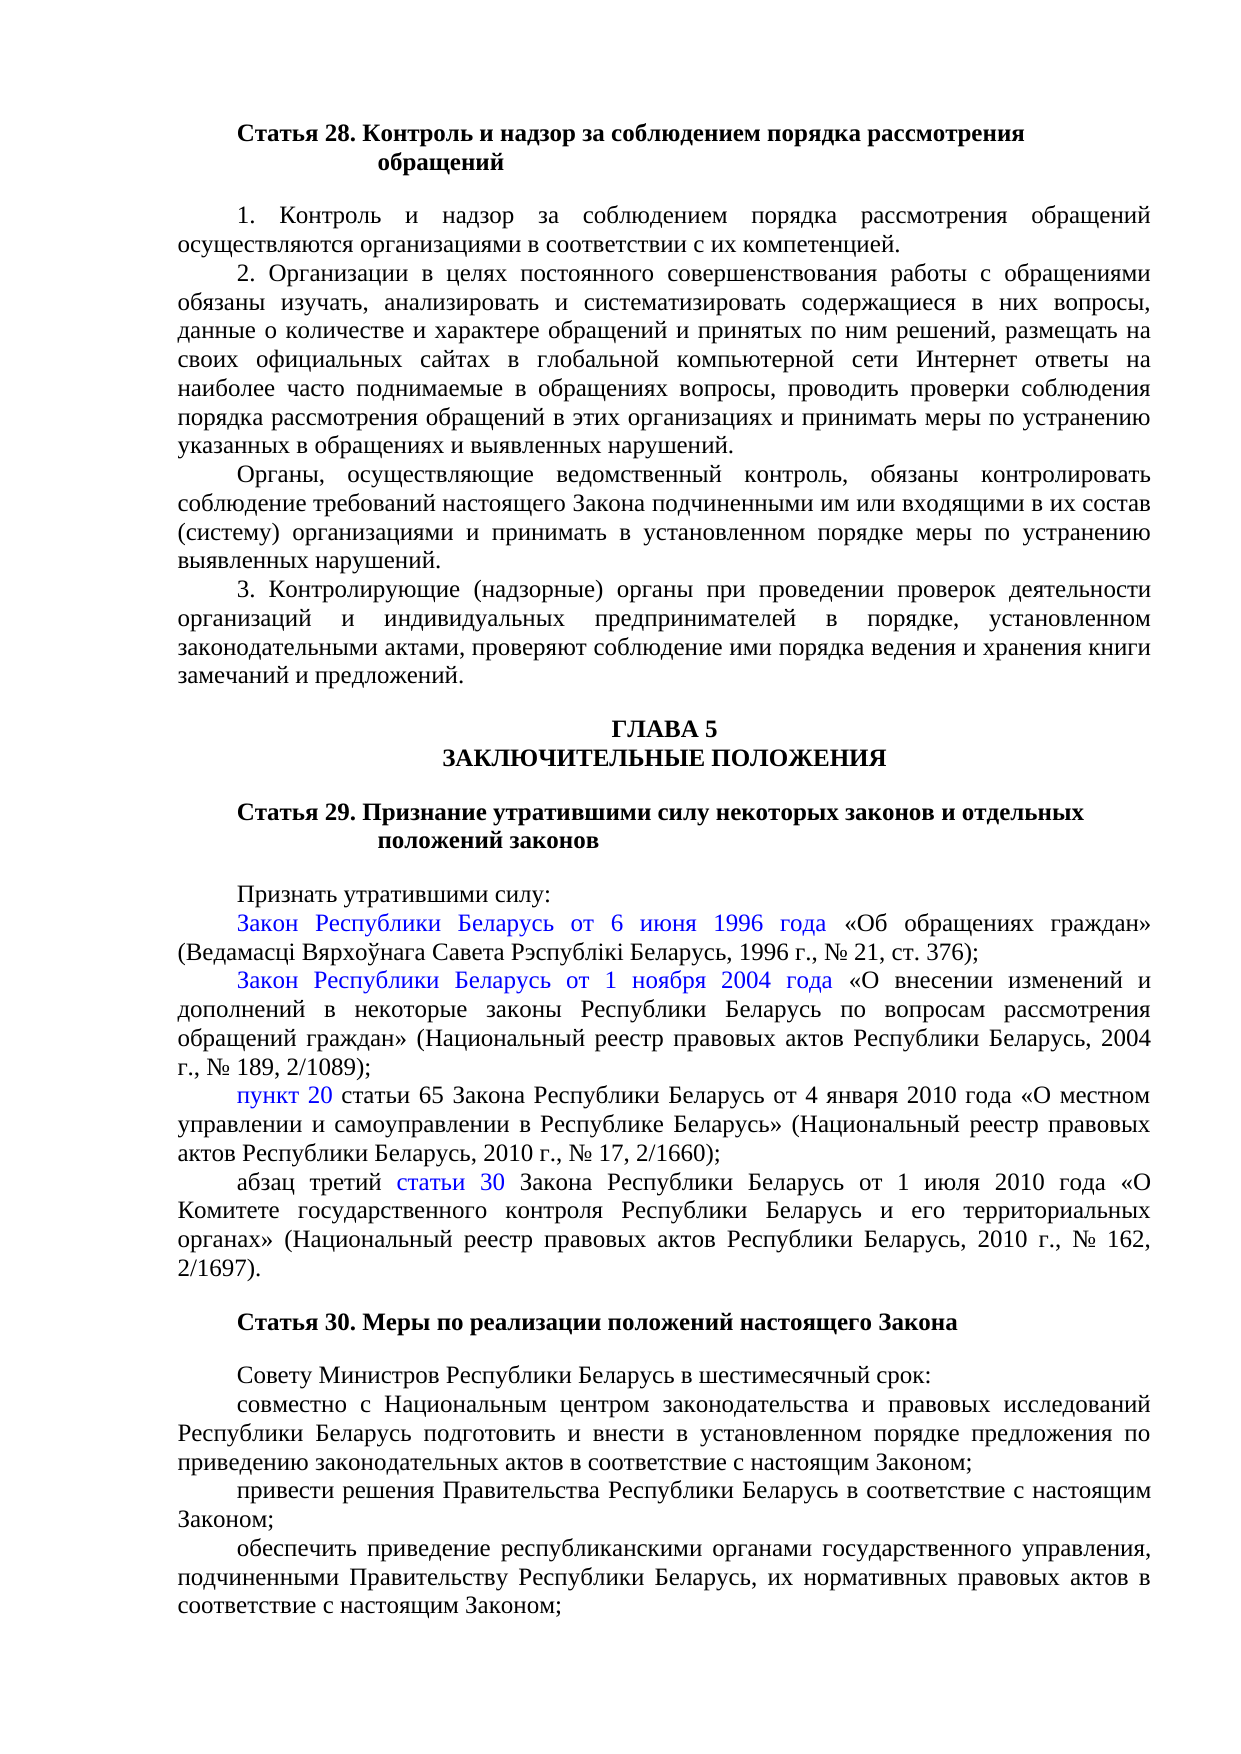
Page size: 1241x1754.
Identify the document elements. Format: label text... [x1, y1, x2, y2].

text Статья 30. Меры по реализации положений настоящего Закона [237, 1307, 1152, 1336]
text обеспечить приведение республиканскими органами государственного управления, подчиненными Правительству Республики Беларусь, их нормативных правовых актов в соответствие с настоящим Законом; [177, 1533, 1152, 1619]
text Признать утратившими силу: [177, 879, 1152, 908]
text Закон Республики Беларусь от 1 ноября 2004 года «О внесении изменений и дополнений в некоторые законы Республики Беларусь по вопросам рассмотрения обращений граждан» (Национальный реестр правовых актов Республики Беларусь, 2004 г., № 189, 2/1089); [177, 966, 1152, 1081]
text привести решения Правительства Республики Беларусь в соответствие с настоящим Законом; [177, 1476, 1152, 1533]
text ГЛАВА 5 ЗАКЛЮЧИТЕЛЬНЫЕ ПОЛОЖЕНИЯ [177, 714, 1152, 772]
text абзац третий статьи 30 Закона Республики Беларусь от 1 июля 2010 года «О Комитете государственного контроля Республики Беларусь и его территориальных органах» (Национальный реестр правовых актов Республики Беларусь, 2010 г., № 162, 2/1697). [177, 1167, 1152, 1282]
text пункт 20 статьи 65 Закона Республики Беларусь от 4 января 2010 года «О местном управлении и самоуправлении в Республике Беларусь» (Национальный реестр правовых актов Республики Беларусь, 2010 г., № 17, 2/1660); [177, 1081, 1152, 1167]
text совместно с Национальным центром законодательства и правовых исследований Республики Беларусь подготовить и внести в установленном порядке предложения по приведению законодательных актов в соответствие с настоящим Законом; [177, 1389, 1152, 1476]
text Статья 29. Признание утратившими силу некоторых законов и отдельных положений законов [237, 797, 1152, 854]
text Статья 28. Контроль и надзор за соблюдением порядка рассмотрения обращений [237, 118, 1152, 176]
text Закон Республики Беларусь от 6 июня 1996 года «Об обращениях граждан» (Ведамасцi Вярхоўнага Савета Рэспублiкi Беларусь, 1996 г., № 21, ст. 376); [177, 908, 1152, 966]
text Органы, осуществляющие ведомственный контроль, обязаны контролировать соблюдение требований настоящего Закона подчиненными им или входящими в их состав (систему) организациями и принимать в установленном порядке меры по устранению выявленных нарушений. [177, 459, 1152, 574]
text 3. Контролирующие (надзорные) органы при проведении проверок деятельности организаций и индивидуальных предпринимателей в порядке, установленном законодательными актами, проверяют соблюдение ими порядка ведения и хранения книги замечаний и предложений. [177, 574, 1152, 689]
text 2. Организации в целях постоянного совершенствования работы с обращениями обязаны изучать, анализировать и систематизировать содержащиеся в них вопросы, данные о количестве и характере обращений и принятых по ним решений, размещать на своих официальных сайтах в глобальной компьютерной сети Интернет ответы на наиболее часто поднимаемые в обращениях вопросы, проводить проверки соблюдения порядка рассмотрения обращений в этих организациях и принимать меры по устранению указанных в обращениях и выявленных нарушений. [177, 258, 1152, 459]
text Совету Министров Республики Беларусь в шестимесячный срок: [177, 1361, 1152, 1389]
text 1. Контроль и надзор за соблюдением порядка рассмотрения обращений осуществляются организациями в соответствии с их компетенцией. [177, 201, 1152, 258]
